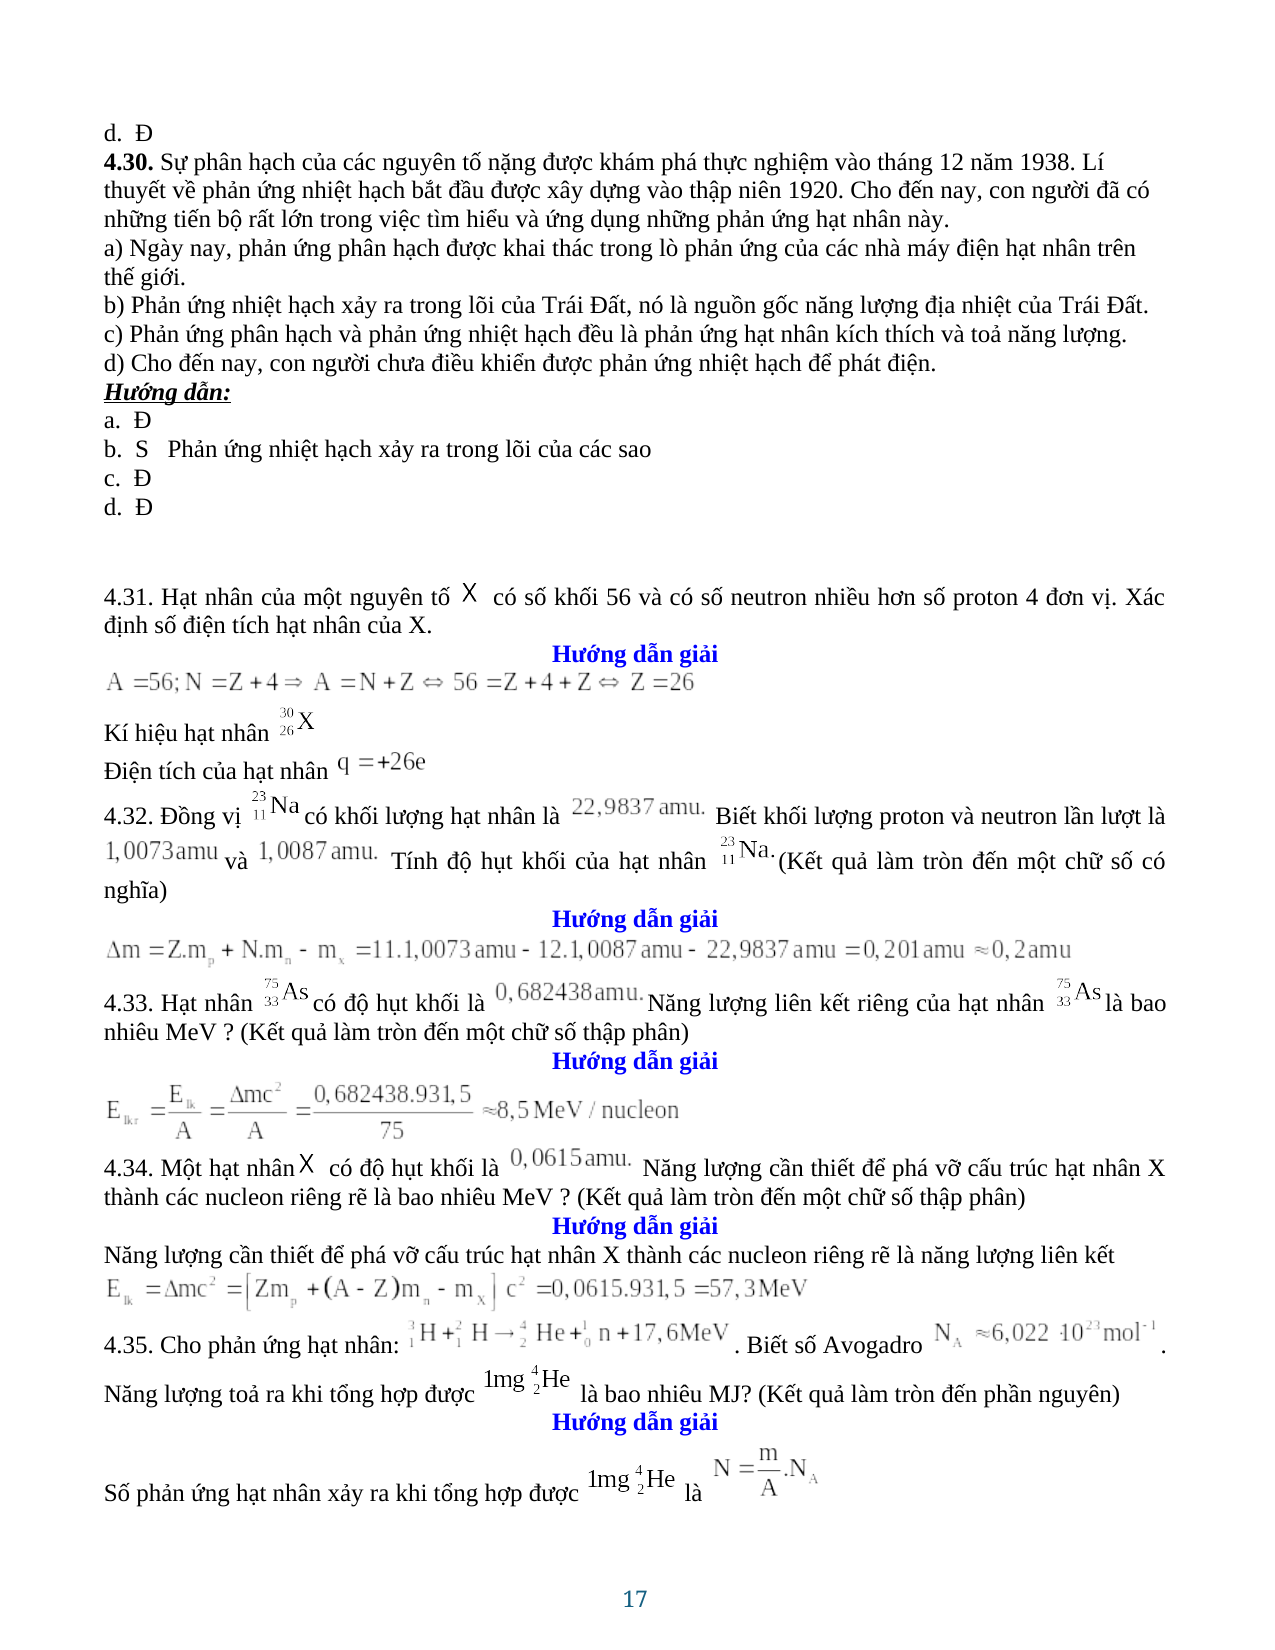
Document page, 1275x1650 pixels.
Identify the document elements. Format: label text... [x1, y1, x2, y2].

text Hướng dẫn giải [103, 1211, 1167, 1240]
text c) Phản ứng phân hạch và phản ứng nhiệt hạch đều là phản ứng hạt nhân kích thích và toả năng lượng. d) Cho đến nay, con người chưa điều khiển được phản ứng nhiệt hạch để phát điện. [103, 319, 1167, 377]
text c. Đ [103, 463, 1167, 492]
text Hướng dẫn giải [103, 1407, 1167, 1436]
text 4.35. Cho phản ứng hạt nhân: . Biết số Avogadro . Năng lượng toả ra khi tổng hợp được là bao nhiêu MJ? (Kết quả làm tròn đến phần nguyên) [103, 1314, 1167, 1407]
text a) Ngày nay, phản ứng phân hạch được khai thác trong lò phản ứng của các nhà máy điện hạt nhân trên thế giới. [103, 233, 1167, 291]
text Kí hiệu hạt nhân [103, 701, 1167, 746]
text Năng lượng cần thiết để phá vỡ cấu trúc hạt nhân X thành các nucleon riêng rẽ là năng lượng liên kết [103, 1240, 1167, 1268]
text d. Đ [103, 118, 1167, 147]
text 4.30. Sự phân hạch của các nguyên tố nặng được khám phá thực nghiệm vào tháng 12 năm 1938. Lí thuyết về phản ứng nhiệt hạch bắt đầu được xây dựng vào thập niên 1920. Cho đến nay, con người đã có những tiến bộ rất lớn trong việc tìm hiểu và ứng dụng những phản ứng hạt nhân này. [103, 147, 1167, 233]
text b) Phản ứng nhiệt hạch xảy ra trong lõi của Trái Đất, nó là nguồn gốc năng lượng địa nhiệt của Trái Đất. [103, 291, 1167, 319]
text Hướng dẫn giải [103, 1046, 1167, 1075]
text 4.34. Một hạt nhân có độ hụt khối là Năng lượng cần thiết để phá vỡ cấu trúc hạt nhân X thành các nucleon riêng rẽ là bao nhiêu MeV ? (Kết quả làm tròn đến một chữ số thập phân) [103, 1143, 1167, 1211]
text 4.32. Đồng vị có khối lượng hạt nhân là Biết khối lượng proton và neutron lần lượt là và Tính độ hụt khối của hạt nhân (Kết quả làm tròn đến một chữ số có nghĩa) [103, 785, 1167, 904]
text d. Đ [103, 492, 1167, 521]
text b. S Phản ứng nhiệt hạch xảy ra trong lõi của các sao [103, 434, 1167, 463]
text 4.31. Hạt nhân của một nguyên tố có số khối 56 và có số neutron nhiều hơn số proton 4 đơn vị. Xác định số điện tích hạt nhân của X. [103, 549, 1167, 639]
text 4.33. Hạt nhân có độ hụt khối là Năng lượng liên kết riêng của hạt nhân là bao nhiêu MeV ? (Kết quả làm tròn đến một chữ số thập phân) [103, 972, 1167, 1046]
text Hướng dẫn: [103, 377, 1167, 406]
text a. Đ [103, 406, 1167, 434]
text Số phản ứng hạt nhân xảy ra khi tổng hợp được là [103, 1436, 1167, 1507]
text Hướng dẫn giải [103, 639, 1167, 668]
text Hướng dẫn giải [103, 904, 1167, 933]
text Điện tích của hạt nhân [103, 746, 1167, 785]
